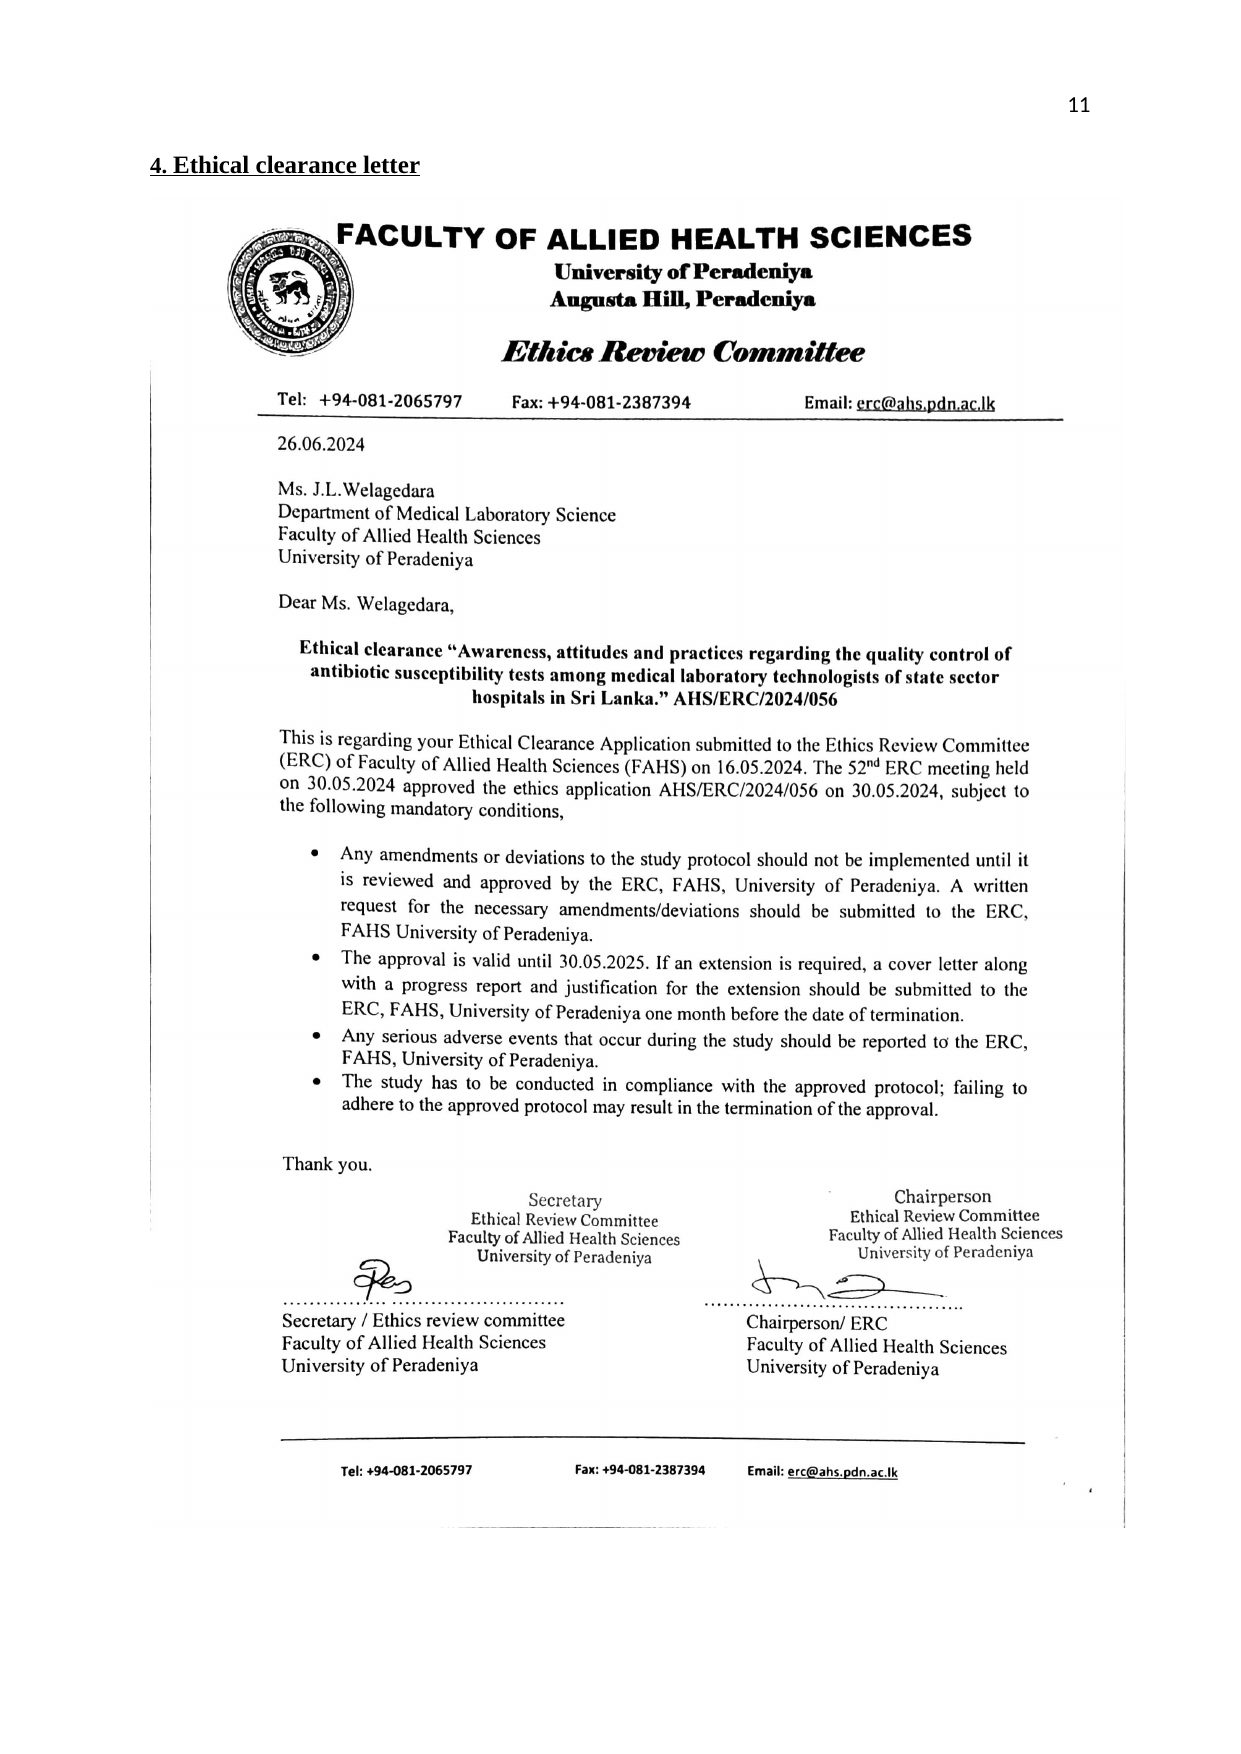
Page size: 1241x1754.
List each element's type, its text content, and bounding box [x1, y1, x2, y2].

picture [150, 197, 1125, 1528]
text 4. Ethical clearance letter [150, 150, 1090, 179]
